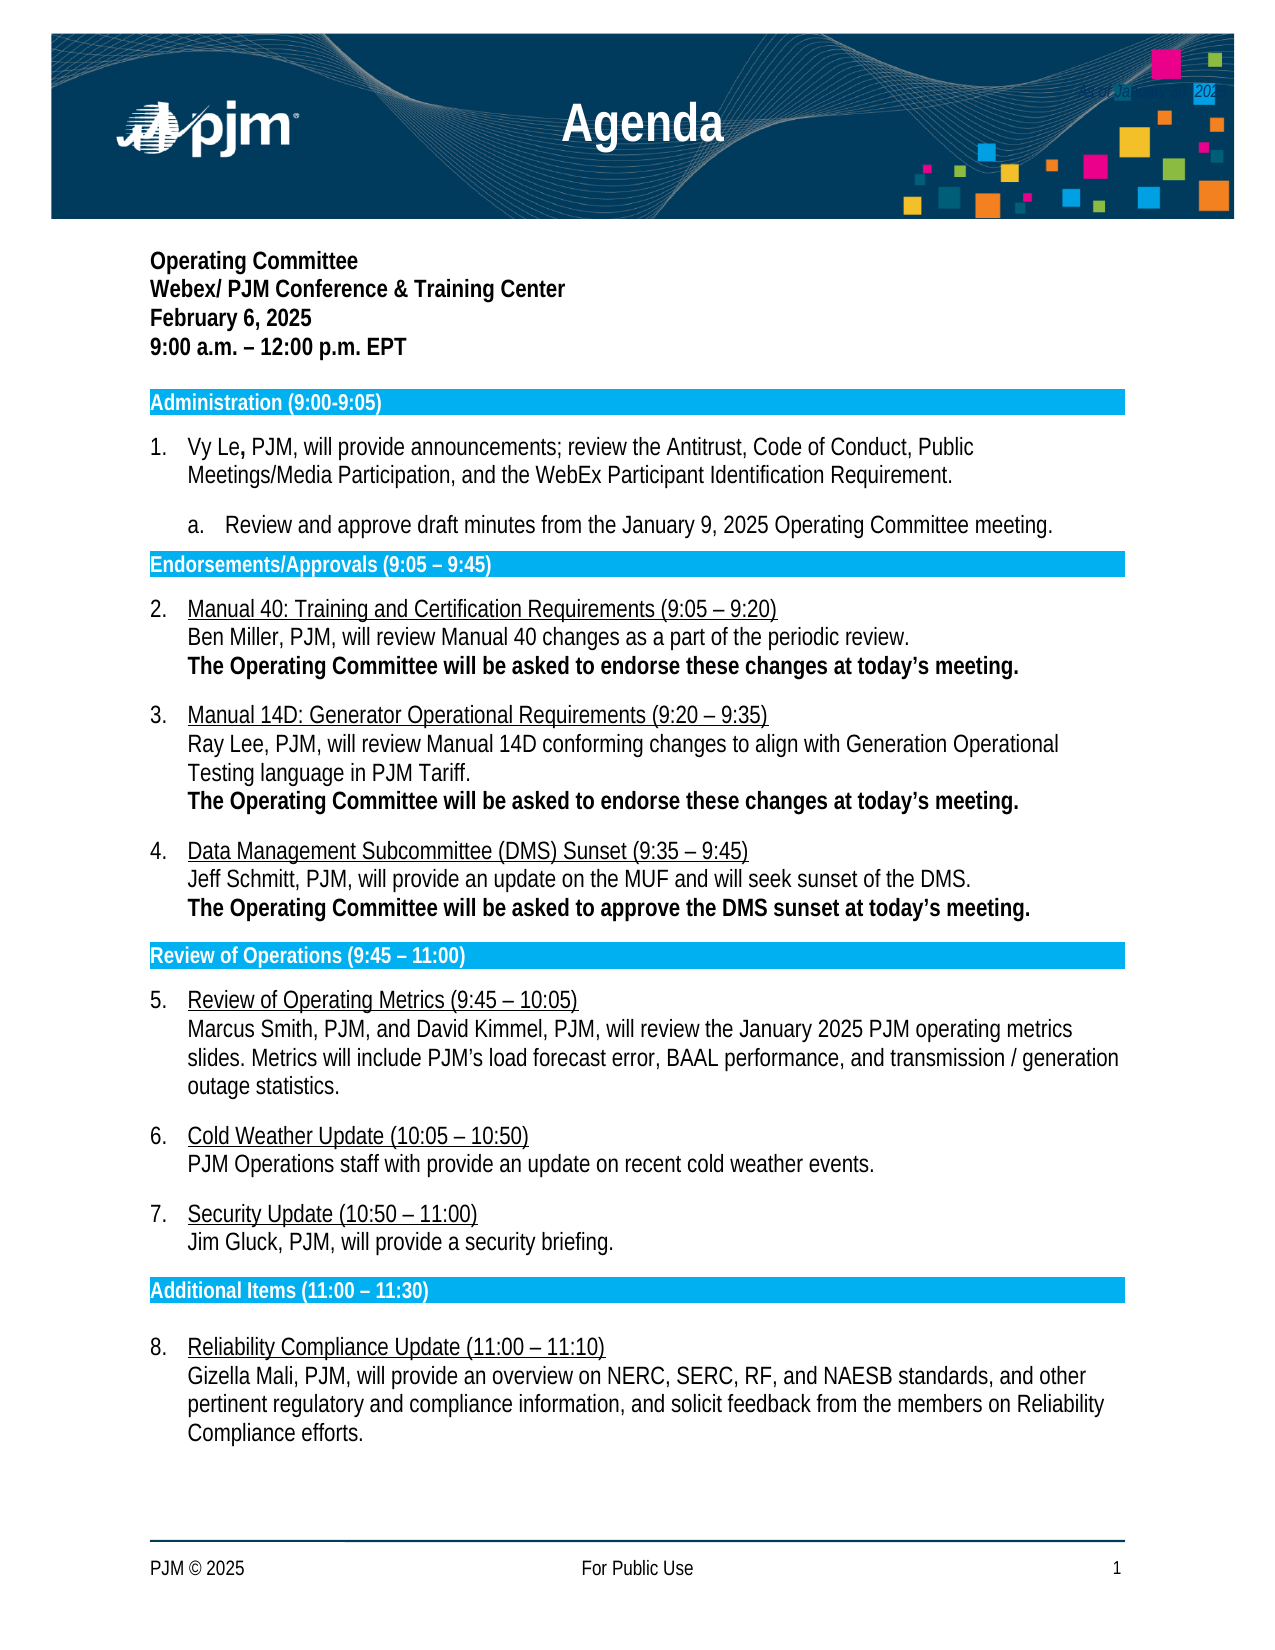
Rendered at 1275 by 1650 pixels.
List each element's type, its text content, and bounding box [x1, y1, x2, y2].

list Manual 40: Training and Certification Requirements (9:05 – 9:20) Ben Miller, PJM, will review Manual 40 changes as a part of the periodic review. The Operating Committee will be asked to endorse these changes at today’s meeting. [150, 593, 1125, 679]
text 9:00 a.m. – 12:00 p.m. EPT [150, 332, 1125, 360]
list Security Update (10:50 – 11:00) Jim Gluck, PJM, will provide a security briefing. [150, 1199, 1125, 1256]
subtitle Review and approve draft minutes from the January 9, 2025 Operating Committee meeting. [187, 510, 1125, 538]
subtitle Additional Items (11:00 – 11:30) [150, 1277, 1125, 1303]
list Data Management Subcommittee (DMS) Sunset (9:35 – 9:45) Jeff Schmitt, PJM, will provide an update on the MUF and will seek sunset of the DMS. The Operating Committee will be asked to approve the DMS sunset at today’s meeting. [150, 836, 1125, 922]
subtitle Vy Le, PJM, will provide announcements; review the Antitrust, Code of Conduct, Public Meetings/Media Participation, and the WebEx Participant Identification Requirement. [150, 432, 1125, 489]
subtitle Endorsements/Approvals (9:05 – 9:45) [150, 551, 1125, 577]
list Review of Operating Metrics (9:45 – 10:05) Marcus Smith, PJM, and David Kimmel, PJM, will review the January 2025 PJM operating metrics slides. Metrics will include PJM’s load forecast error, BAAL performance, and transmission / generation outage statistics. [150, 985, 1125, 1100]
text Webex/ PJM Conference & Training Center [150, 274, 1125, 303]
list Manual 14D: Generator Operational Requirements (9:20 – 9:35) Ray Lee, PJM, will review Manual 14D conforming changes to align with Generation Operational Testing language in PJM Tariff. The Operating Committee will be asked to endorse these changes at today’s meeting. [150, 700, 1125, 815]
picture [51, 32, 1235, 219]
subtitle Administration (9:00-9:05) [150, 389, 1125, 415]
subtitle Review of Operations (9:45 – 11:00) [150, 942, 1125, 969]
list Reliability Compliance Update (11:00 – 11:10) Gizella Mali, PJM, will provide an overview on NERC, SERC, RF, and NAESB standards, and other pertinent regulatory and compliance information, and solicit feedback from the members on Reliability Compliance efforts. [150, 1332, 1125, 1447]
text February 6, 2025 [150, 303, 1125, 332]
list Cold Weather Update (10:05 – 10:50) PJM Operations staff with provide an update on recent cold weather events. [150, 1121, 1125, 1178]
text Operating Committee [150, 246, 1125, 274]
